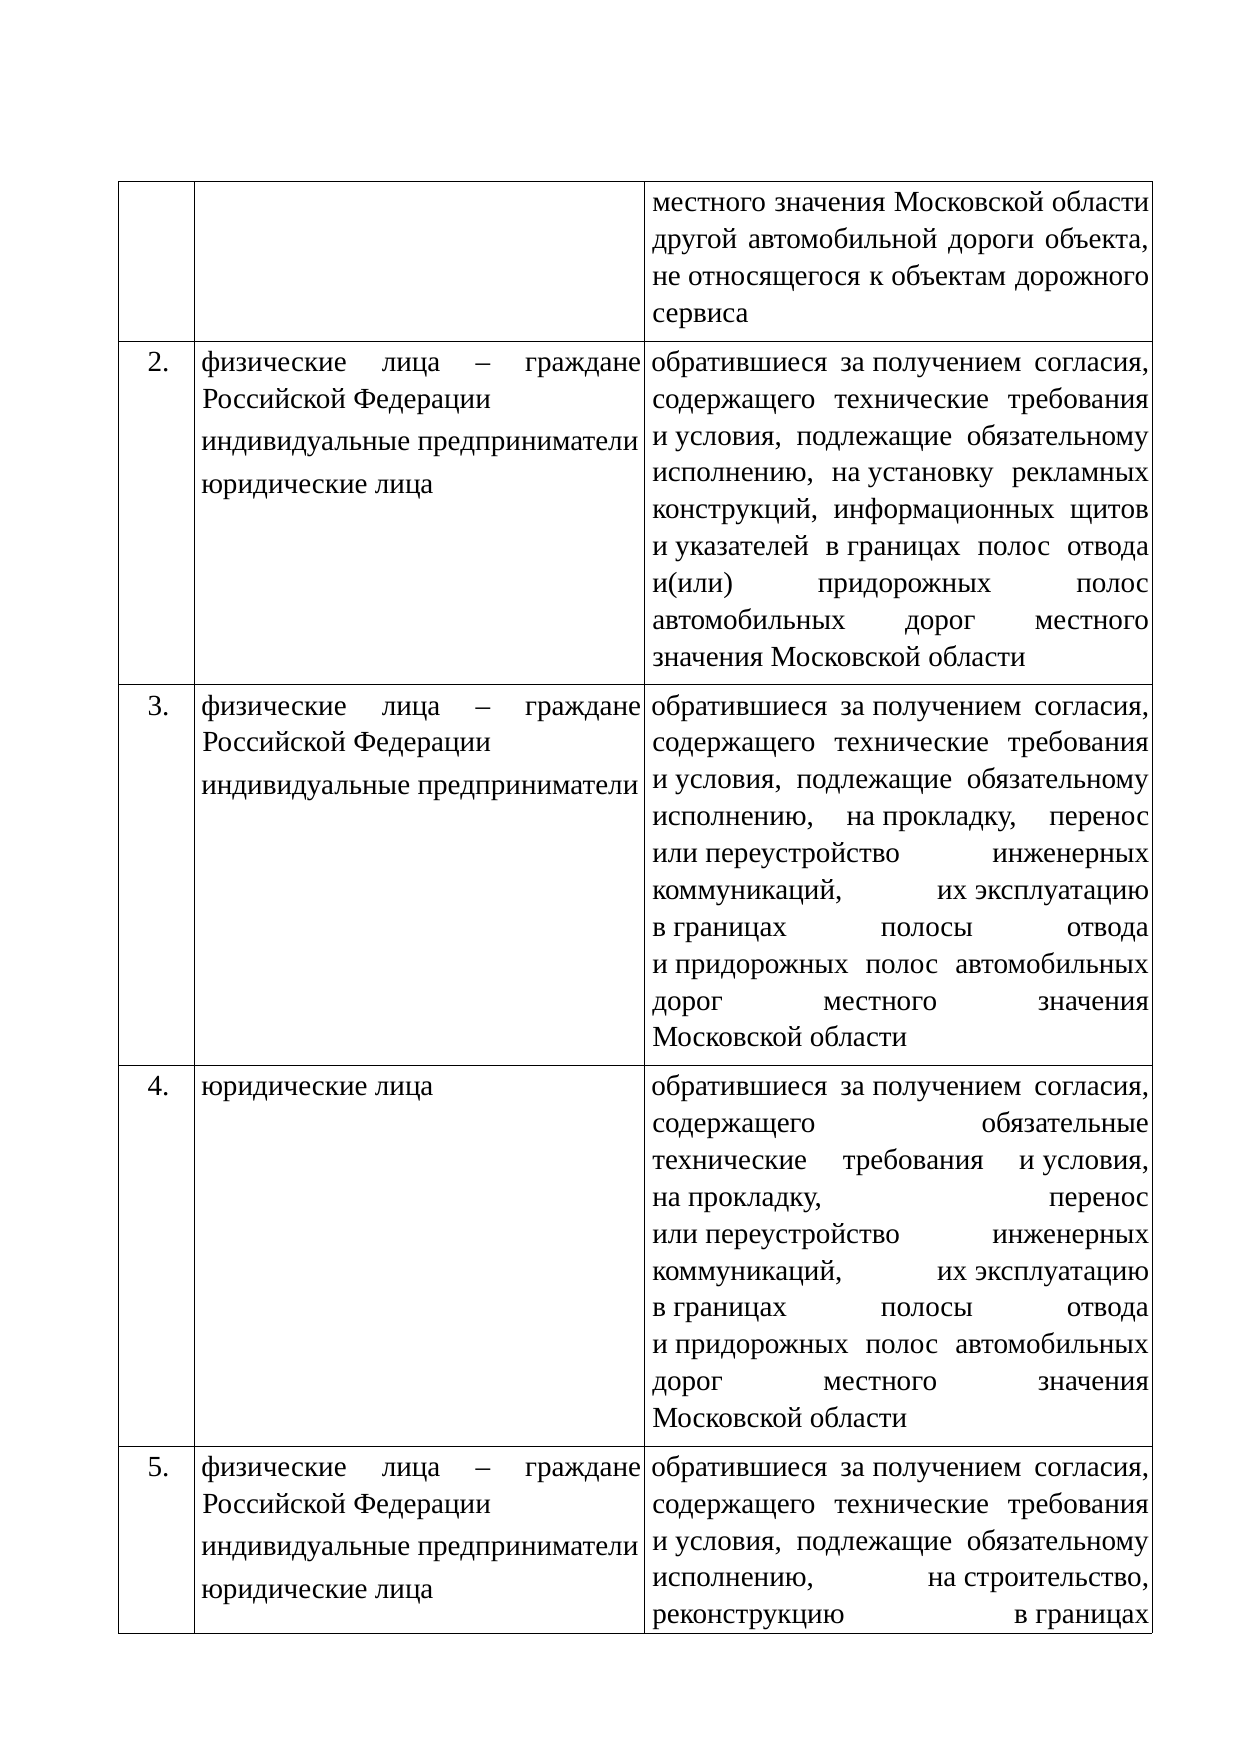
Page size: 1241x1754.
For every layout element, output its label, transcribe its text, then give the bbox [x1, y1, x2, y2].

table_cell юридические лица [195, 1066, 644, 1446]
table_cell 2. [119, 342, 194, 684]
table_cell 3. [119, 685, 194, 1065]
table_cell обратившиеся за получением согласия, содержащего обязательные технические требования и условия, на прокладку, перенос или переустройство инженерных коммуникаций, их эксплуатацию в границах полосы отвода и придорожных полос автомобильных дорог местного значения Московской области [645, 1066, 1152, 1446]
table_cell 4. [119, 1066, 194, 1446]
table_cell физические лица – граждане Российской Федерации индивидуальные предприниматели [195, 685, 644, 1065]
table_cell 1. [119, 182, 194, 341]
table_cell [645, 182, 1152, 341]
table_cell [645, 1447, 1152, 1633]
table_cell физические лица – граждане Российской Федерации индивидуальные предприниматели юридические лица [195, 342, 644, 684]
table_cell обратившиеся за получением согласия, содержащего технические требования и условия, подлежащие обязательному исполнению, на прокладку, перенос или переустройство инженерных коммуникаций, их эксплуатацию в границах полосы отвода и придорожных полос автомобильных дорог местного значения Московской области [645, 685, 1152, 1065]
table_cell 5. [119, 1447, 194, 1633]
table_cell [195, 1447, 644, 1633]
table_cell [195, 182, 644, 341]
table_cell обратившиеся за получением согласия, содержащего технические требования и условия, подлежащие обязательному исполнению, на установку рекламных конструкций, информационных щитов и указателей в границах полос отвода и(или) придорожных полос автомобильных дорог местного значения Московской области [645, 342, 1152, 684]
